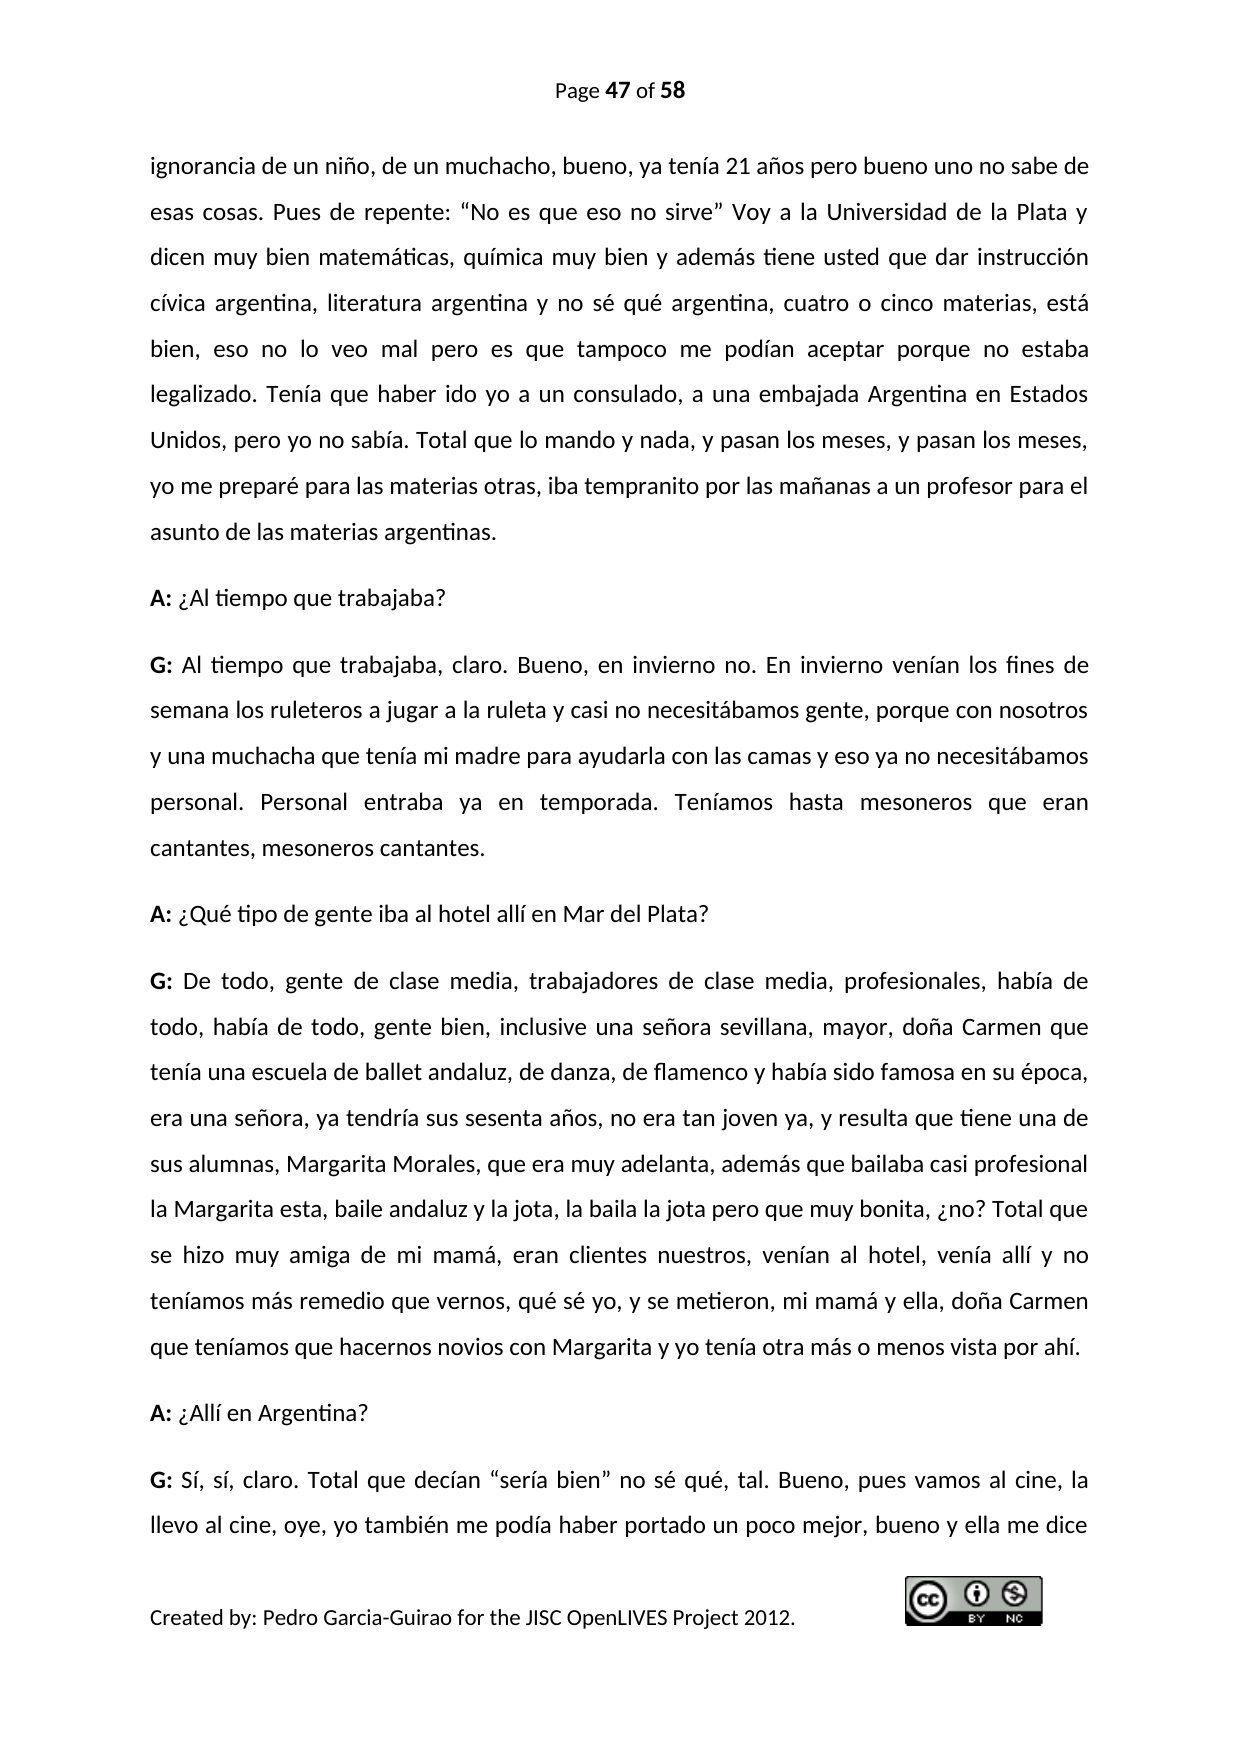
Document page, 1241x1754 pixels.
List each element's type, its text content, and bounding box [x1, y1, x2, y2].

text G: Al tiempo que trabajaba, claro. Bueno, en invierno no. En invierno venían los fines de semana los ruleteros a jugar a la ruleta y casi no necesitábamos gente, porque con nosotros y una muchacha que tenía mi madre para ayudarla con las camas y eso ya no necesitábamos personal. Personal entraba ya en temporada. Teníamos hasta mesoneros que eran cantantes, mesoneros cantantes. [150, 649, 1090, 862]
text A: ¿Qué tipo de gente iba al hotel allí en Mar del Plata? [150, 898, 1090, 929]
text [150, 150, 1090, 546]
text G: De todo, gente de clase media, trabajadores de clase media, profesionales, había de todo, había de todo, gente bien, inclusive una señora sevillana, mayor, doña Carmen que tenía una escuela de ballet andaluz, de danza, de flamenco y había sido famosa en su época, era una señora, ya tendría sus sesenta años, no era tan joven ya, y resulta que tiene una de sus alumnas, Margarita Morales, que era muy adelanta, además que bailaba casi profesional la Margarita esta, baile andaluz y la jota, la baila la jota pero que muy bonita, ¿no? Total que se hizo muy amiga de mi mamá, eran clientes nuestros, venían al hotel, venía allí y no teníamos más remedio que vernos, qué sé yo, y se metieron, mi mamá y ella, doña Carmen que teníamos que hacernos novios con Margarita y yo tenía otra más o menos vista por ahí. [150, 965, 1090, 1361]
picture [905, 1576, 1043, 1626]
text A: ¿Al tiempo que trabajaba? [150, 582, 1090, 613]
text A: ¿Allí en Argentina? [150, 1397, 1090, 1428]
